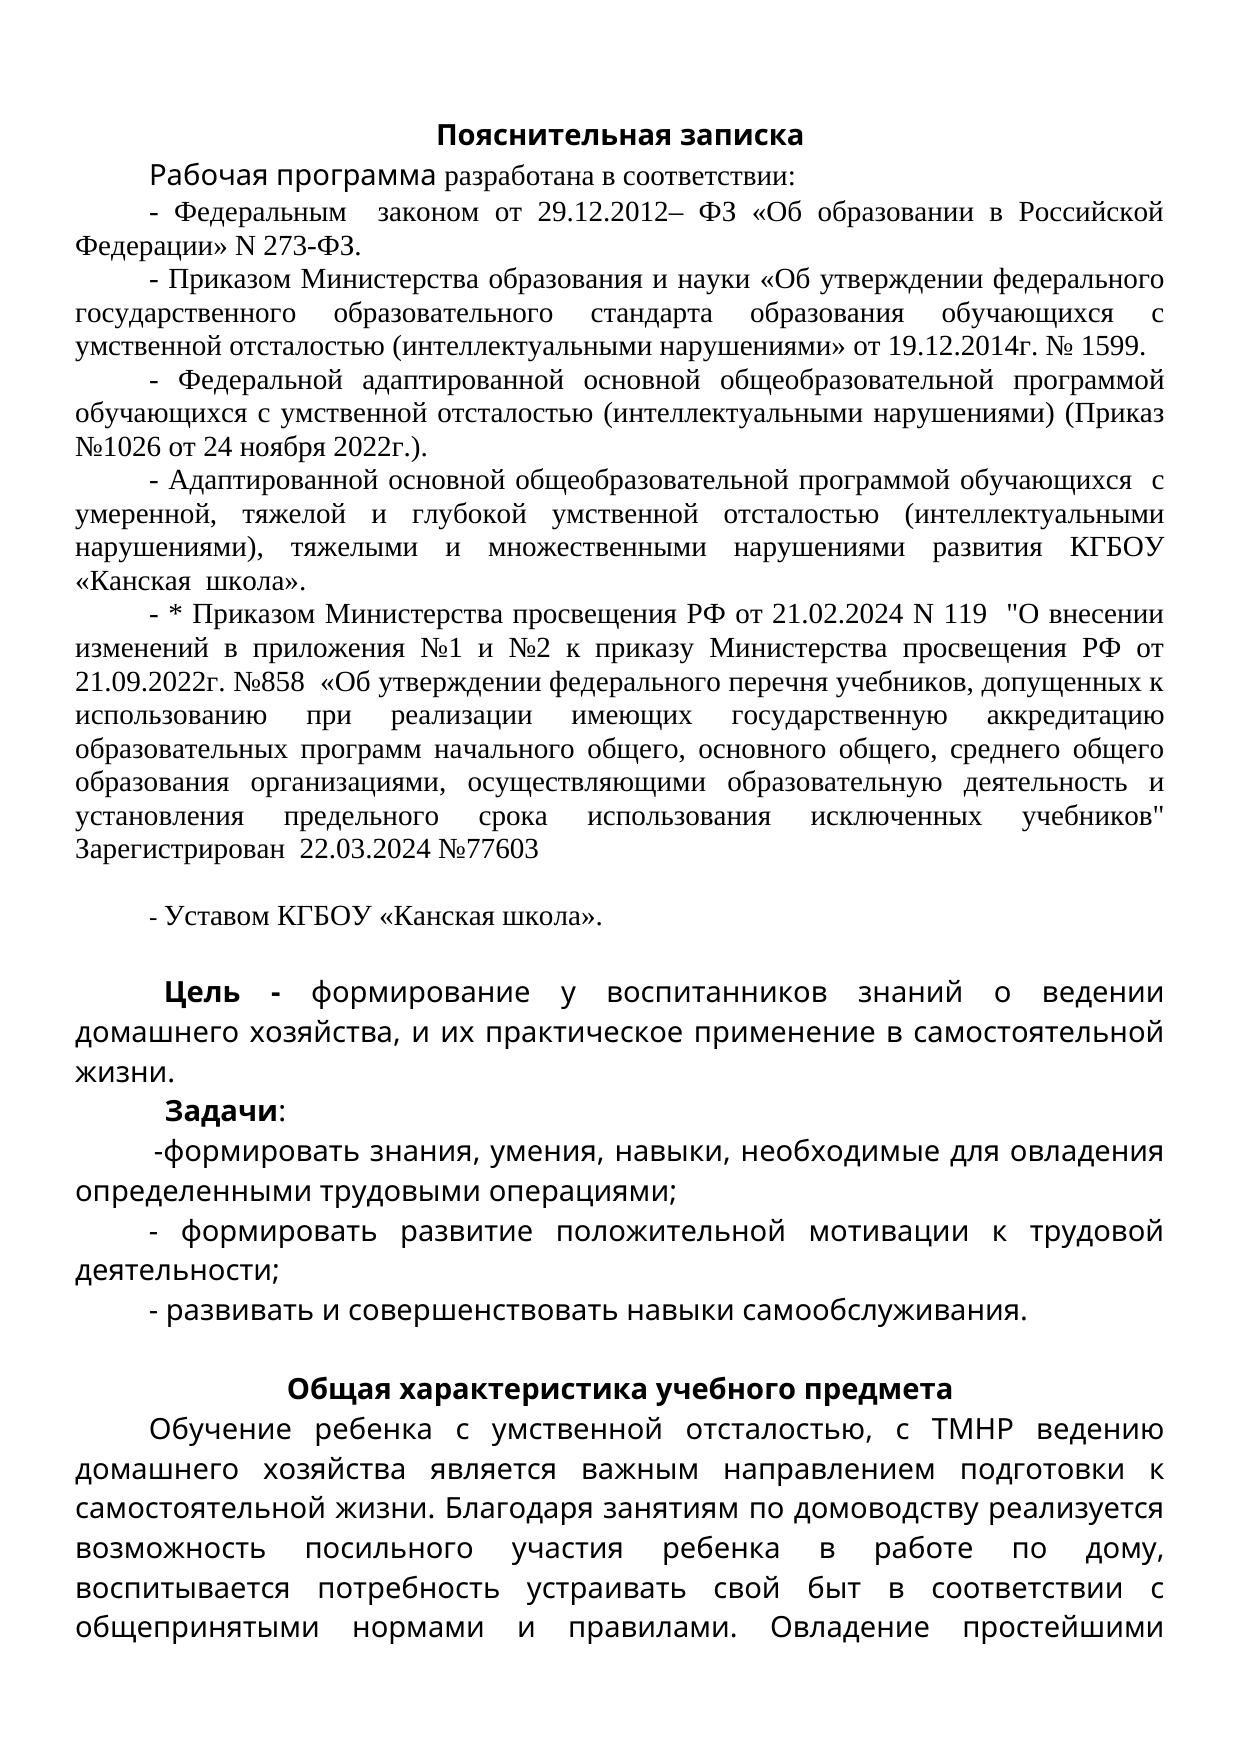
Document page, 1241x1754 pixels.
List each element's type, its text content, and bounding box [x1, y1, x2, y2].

text Общая характеристика учебного предмета [75, 1368, 1165, 1408]
text - развивать и совершенствовать навыки самообслуживания. [75, 1289, 1165, 1329]
text - Федеральной адаптированной основной общеобразовательной программой обучающихся с умственной отсталостью (интеллектуальными нарушениями) (Приказ №1026 от 24 ноября 2022г.). [75, 362, 1165, 462]
text - формировать развитие положительной мотивации к трудовой деятельности; [75, 1210, 1165, 1289]
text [75, 1408, 1165, 1646]
text - Федеральным законом от 29.12.2012– ФЗ «Об образовании в Российской Федерации» N 273-ФЗ. [75, 194, 1165, 261]
text -формировать знания, умения, навыки, необходимые для овладения определенными трудовыми операциями; [75, 1130, 1165, 1210]
text Пояснительная записка [75, 115, 1165, 154]
text - Приказом Министерства образования и науки «Об утверждении федерального государственного образовательного стандарта образования обучающихся с умственной отсталостью (интеллектуальными нарушениями» от 19.12.2014г. № 1599. [75, 261, 1165, 362]
text Задачи: [75, 1091, 1165, 1130]
text - Уставом КГБОУ «Канская школа». [75, 898, 1165, 932]
text - Адаптированной основной общеобразовательной программой обучающихся с умеренной, тяжелой и глубокой умственной отсталостью (интеллектуальными нарушениями), тяжелыми и множественными нарушениями развития КГБОУ «Канская школа». [75, 462, 1165, 597]
text Рабочая программа разработана в соответствии: [75, 154, 1165, 194]
text - * Приказом Министерства просвещения РФ от 21.02.2024 N 119 "О внесении изменений в приложения №1 и №2 к приказу Министерства просвещения РФ от 21.09.2022г. №858 «Об утверждении федерального перечня учебников, допущенных к использованию при реализации имеющих государственную аккредитацию образовательных программ начального общего, основного общего, среднего общего образования организациями, осуществляющими образовательную деятельность и установления предельного срока использования исключенных учебников" Зарегистрирован 22.03.2024 №77603 [75, 597, 1165, 865]
text Цель - формирование у воспитанников знаний о ведении домашнего хозяйства, и их практическое применение в самостоятельной жизни. [75, 972, 1165, 1091]
